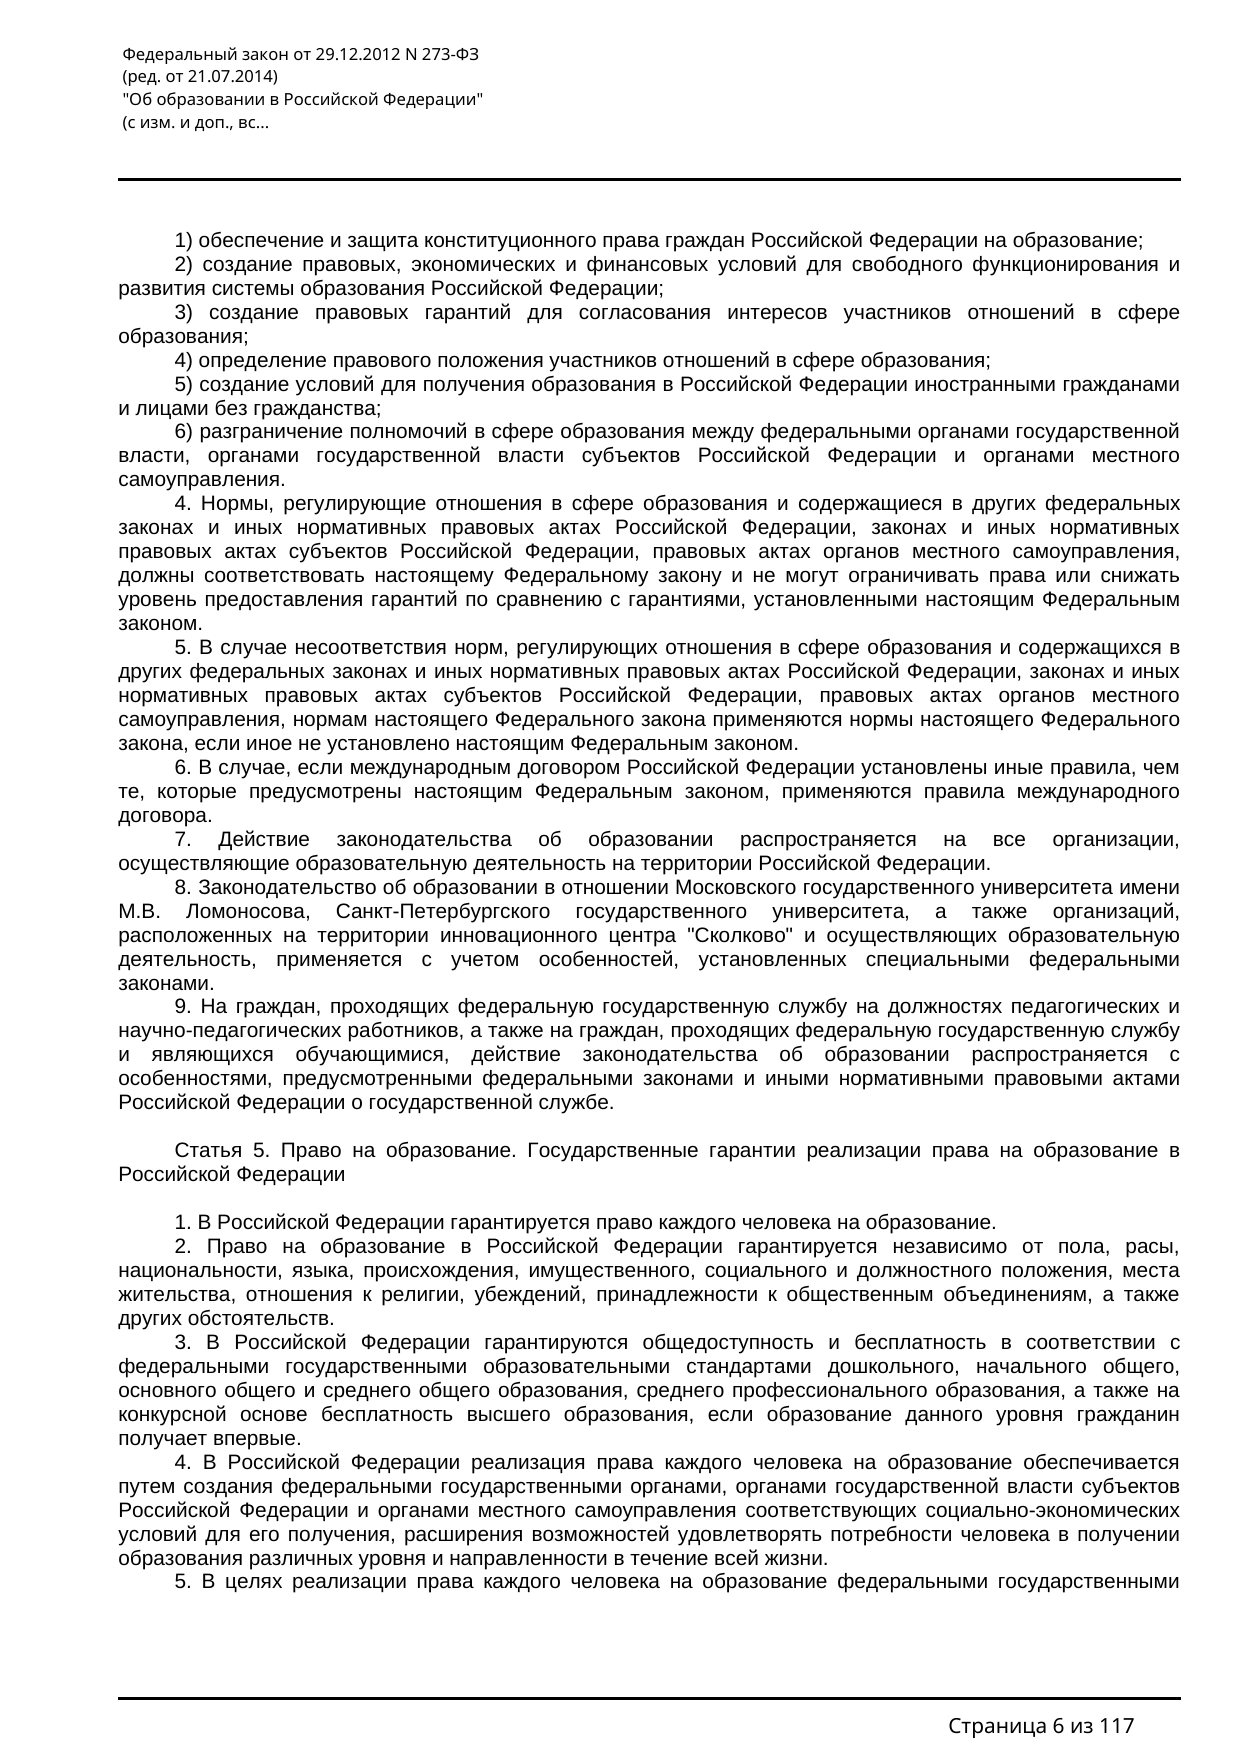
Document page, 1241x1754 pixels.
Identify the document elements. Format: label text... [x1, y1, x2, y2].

text 1) обеспечение и защита конституционного права граждан Российской Федерации на образование; [118, 228, 1181, 252]
text 1. В Российской Федерации гарантируется право каждого человека на образование. [118, 1210, 1181, 1234]
text 5) создание условий для получения образования в Российской Федерации иностранными гражданами и лицами без гражданства; [118, 371, 1181, 419]
text 7. Действие законодательства об образовании распространяется на все организации, осуществляющие образовательную деятельность на территории Российской Федерации. [118, 827, 1181, 874]
text 5. В случае несоответствия норм, регулирующих отношения в сфере образования и содержащихся в других федеральных законах и иных нормативных правовых актах Российской Федерации, законах и иных нормативных правовых актах субъектов Российской Федерации, правовых актах органов местного самоуправления, нормам настоящего Федерального закона применяются нормы настоящего Федерального закона, если иное не установлено настоящим Федеральным законом. [118, 635, 1181, 755]
text 3. В Российской Федерации гарантируются общедоступность и бесплатность в соответствии с федеральными государственными образовательными стандартами дошкольного, начального общего, основного общего и среднего общего образования, среднего профессионального образования, а также на конкурсной основе бесплатность высшего образования, если образование данного уровня гражданин получает впервые. [118, 1330, 1181, 1449]
text 4. Нормы, регулирующие отношения в сфере образования и содержащиеся в других федеральных законах и иных нормативных правовых актах Российской Федерации, законах и иных нормативных правовых актах субъектов Российской Федерации, правовых актах органов местного самоуправления, должны соответствовать настоящему Федеральному закону и не могут ограничивать права или снижать уровень предоставления гарантий по сравнению с гарантиями, установленными настоящим Федеральным законом. [118, 491, 1181, 635]
text 6) разграничение полномочий в сфере образования между федеральными органами государственной власти, органами государственной власти субъектов Российской Федерации и органами местного самоуправления. [118, 419, 1181, 491]
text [118, 1569, 1181, 1593]
text 2) создание правовых, экономических и финансовых условий для свободного функционирования и развития системы образования Российской Федерации; [118, 252, 1181, 299]
text 4) определение правового положения участников отношений в сфере образования; [118, 347, 1181, 371]
text 4. В Российской Федерации реализация права каждого человека на образование обеспечивается путем создания федеральными государственными органами, органами государственной власти субъектов Российской Федерации и органами местного самоуправления соответствующих социально-экономических условий для его получения, расширения возможностей удовлетворять потребности человека в получении образования различных уровня и направленности в течение всей жизни. [118, 1449, 1181, 1569]
text 3) создание правовых гарантий для согласования интересов участников отношений в сфере образования; [118, 299, 1181, 347]
text 2. Право на образование в Российской Федерации гарантируется независимо от пола, расы, национальности, языка, происхождения, имущественного, социального и должностного положения, места жительства, отношения к религии, убеждений, принадлежности к общественным объединениям, а также других обстоятельств. [118, 1234, 1181, 1330]
text 6. В случае, если международным договором Российской Федерации установлены иные правила, чем те, которые предусмотрены настоящим Федеральным законом, применяются правила международного договора. [118, 755, 1181, 827]
text 9. На граждан, проходящих федеральную государственную службу на должностях педагогических и научно-педагогических работников, а также на граждан, проходящих федеральную государственную службу и являющихся обучающимися, действие законодательства об образовании распространяется с особенностями, предусмотренными федеральными законами и иными нормативными правовыми актами Российской Федерации о государственной службе. [118, 994, 1181, 1114]
text 8. Законодательство об образовании в отношении Московского государственного университета имени М.В. Ломоносова, Санкт-Петербургского государственного университета, а также организаций, расположенных на территории инновационного центра "Сколково" и осуществляющих образовательную деятельность, применяется с учетом особенностей, установленных специальными федеральными законами. [118, 874, 1181, 994]
text Статья 5. Право на образование. Государственные гарантии реализации права на образование в Российской Федерации [118, 1138, 1181, 1186]
